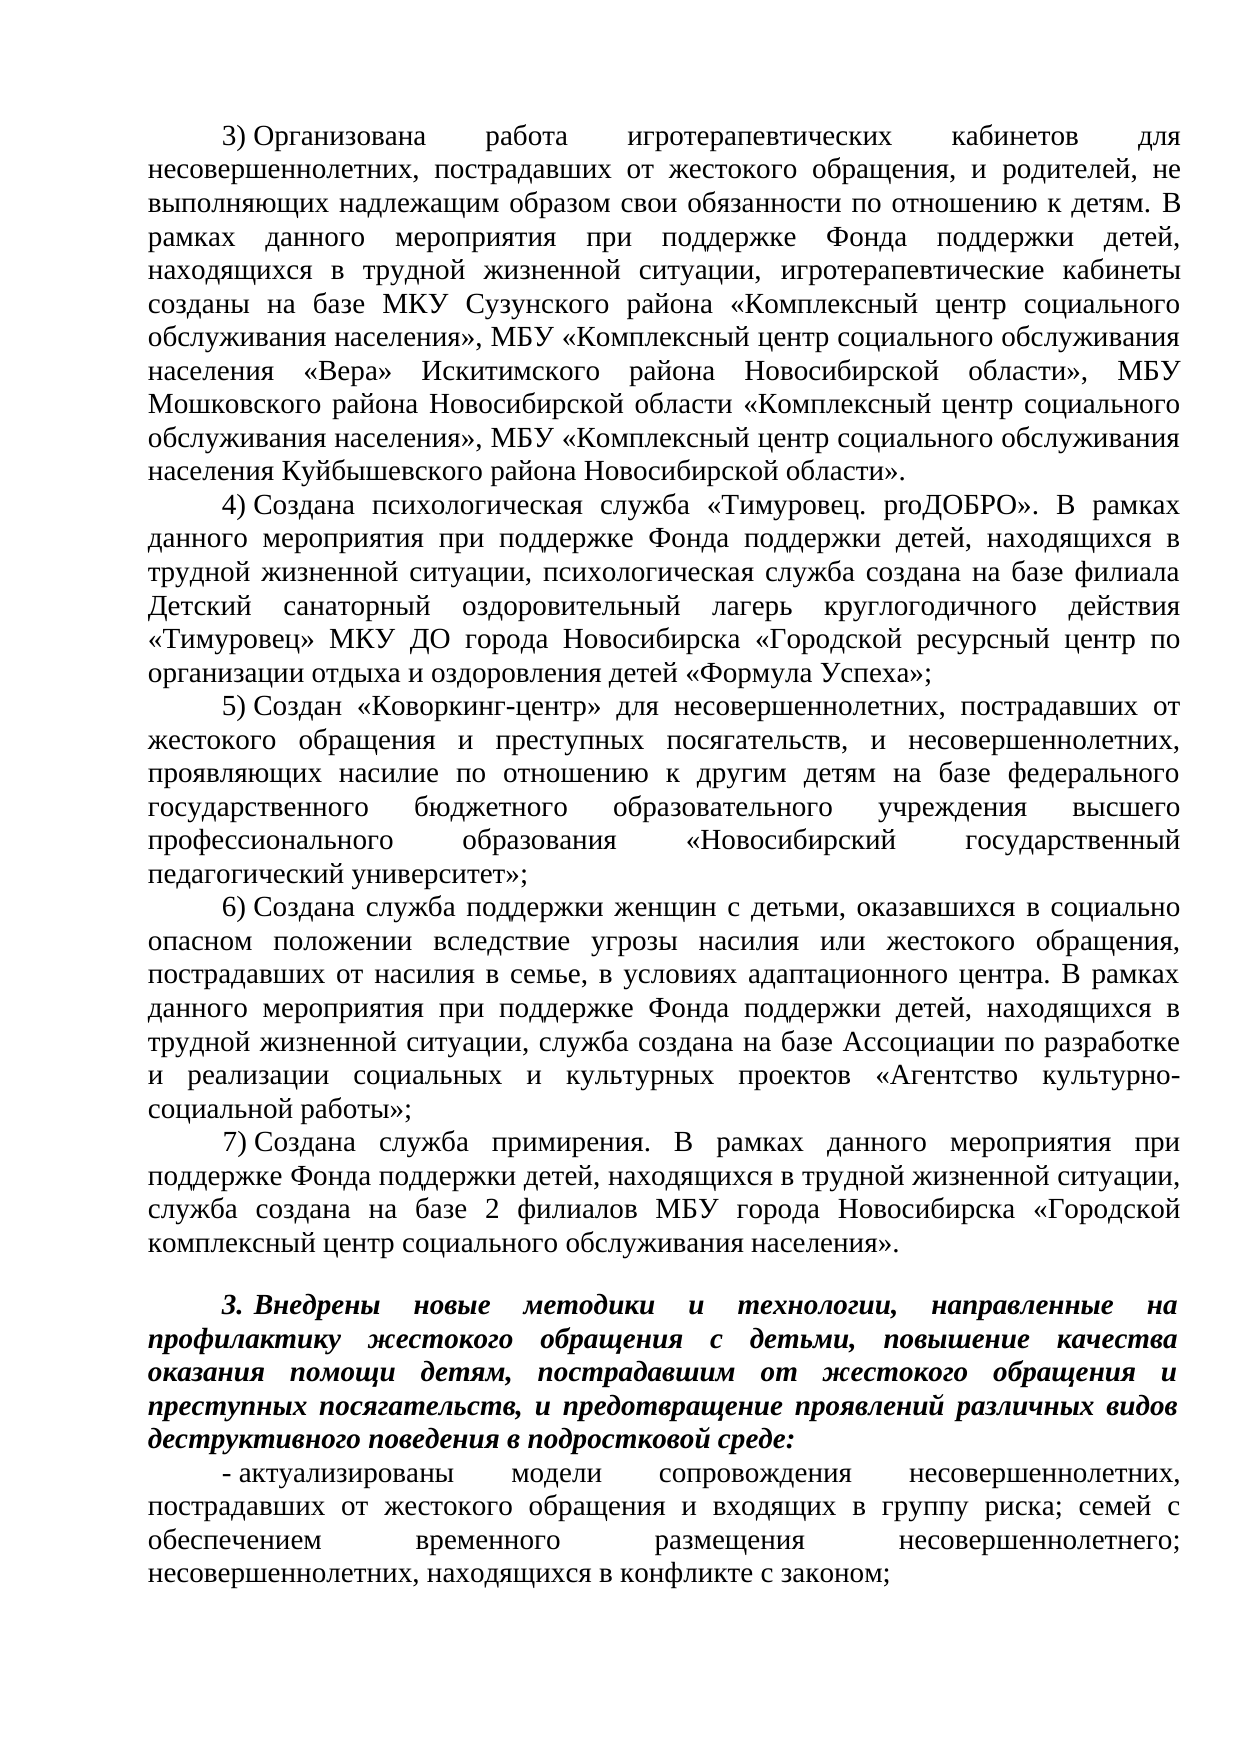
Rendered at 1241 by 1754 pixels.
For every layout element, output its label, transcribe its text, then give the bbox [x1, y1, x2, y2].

text 4) Создана психологическая служба «Тимуровец. proДОБРО». В рамках данного мероприятия при поддержке Фонда поддержки детей, находящихся в трудной жизненной ситуации, психологическая служба создана на базе филиала Детский санаторный оздоровительный лагерь круглогодичного действия «Тимуровец» МКУ ДО города Новосибирска «Городской ресурсный центр по организации отдыха и оздоровления детей «Формула Успеха»; [148, 487, 1181, 688]
text 3. Внедрены новые методики и технологии, направленные на профилактику жестокого обращения с детьми, повышение качества оказания помощи детям, пострадавшим от жестокого обращения и преступных посягательств, и предотвращение проявлений различных видов деструктивного поведения в подростковой среде: [148, 1287, 1181, 1455]
text 6) Создана служба поддержки женщин с детьми, оказавшихся в социально опасном положении вследствие угрозы насилия или жестокого обращения, пострадавших от насилия в семье, в условиях адаптационного центра. В рамках данного мероприятия при поддержке Фонда поддержки детей, находящихся в трудной жизненной ситуации, служба создана на базе Ассоциации по разработке и реализации социальных и культурных проектов «Агентство культурно-социальной работы»; [148, 889, 1181, 1124]
text 3) Организована работа игротерапевтических кабинетов для несовершеннолетних, пострадавших от жестокого обращения, и родителей, не выполняющих надлежащим образом свои обязанности по отношению к детям. В рамках данного мероприятия при поддержке Фонда поддержки детей, находящихся в трудной жизненной ситуации, игротерапевтические кабинеты созданы на базе МКУ Сузунского района «Комплексный центр социального обслуживания населения», МБУ «Комплексный центр социального обслуживания населения «Вера» Искитимского района Новосибирской области», МБУ Мошковского района Новосибирской области «Комплексный центр социального обслуживания населения», МБУ «Комплексный центр социального обслуживания населения Куйбышевского района Новосибирской области». [148, 118, 1181, 487]
text 5) Создан «Коворкинг-центр» для несовершеннолетних, пострадавших от жестокого обращения и преступных посягательств, и несовершеннолетних, проявляющих насилие по отношению к другим детям на базе федерального государственного бюджетного образовательного учреждения высшего профессионального образования «Новосибирский государственный педагогический университет»; [148, 688, 1181, 889]
text 7) Создана служба примирения. В рамках данного мероприятия при поддержке Фонда поддержки детей, находящихся в трудной жизненной ситуации, служба создана на базе 2 филиалов МБУ города Новосибирска «Городской комплексный центр социального обслуживания населения». [148, 1124, 1181, 1258]
text - актуализированы модели сопровождения несовершеннолетних, пострадавших от жестокого обращения и входящих в группу риска; семей с обеспечением временного размещения несовершеннолетнего; несовершеннолетних, находящихся в конфликте с законом; [148, 1455, 1181, 1589]
